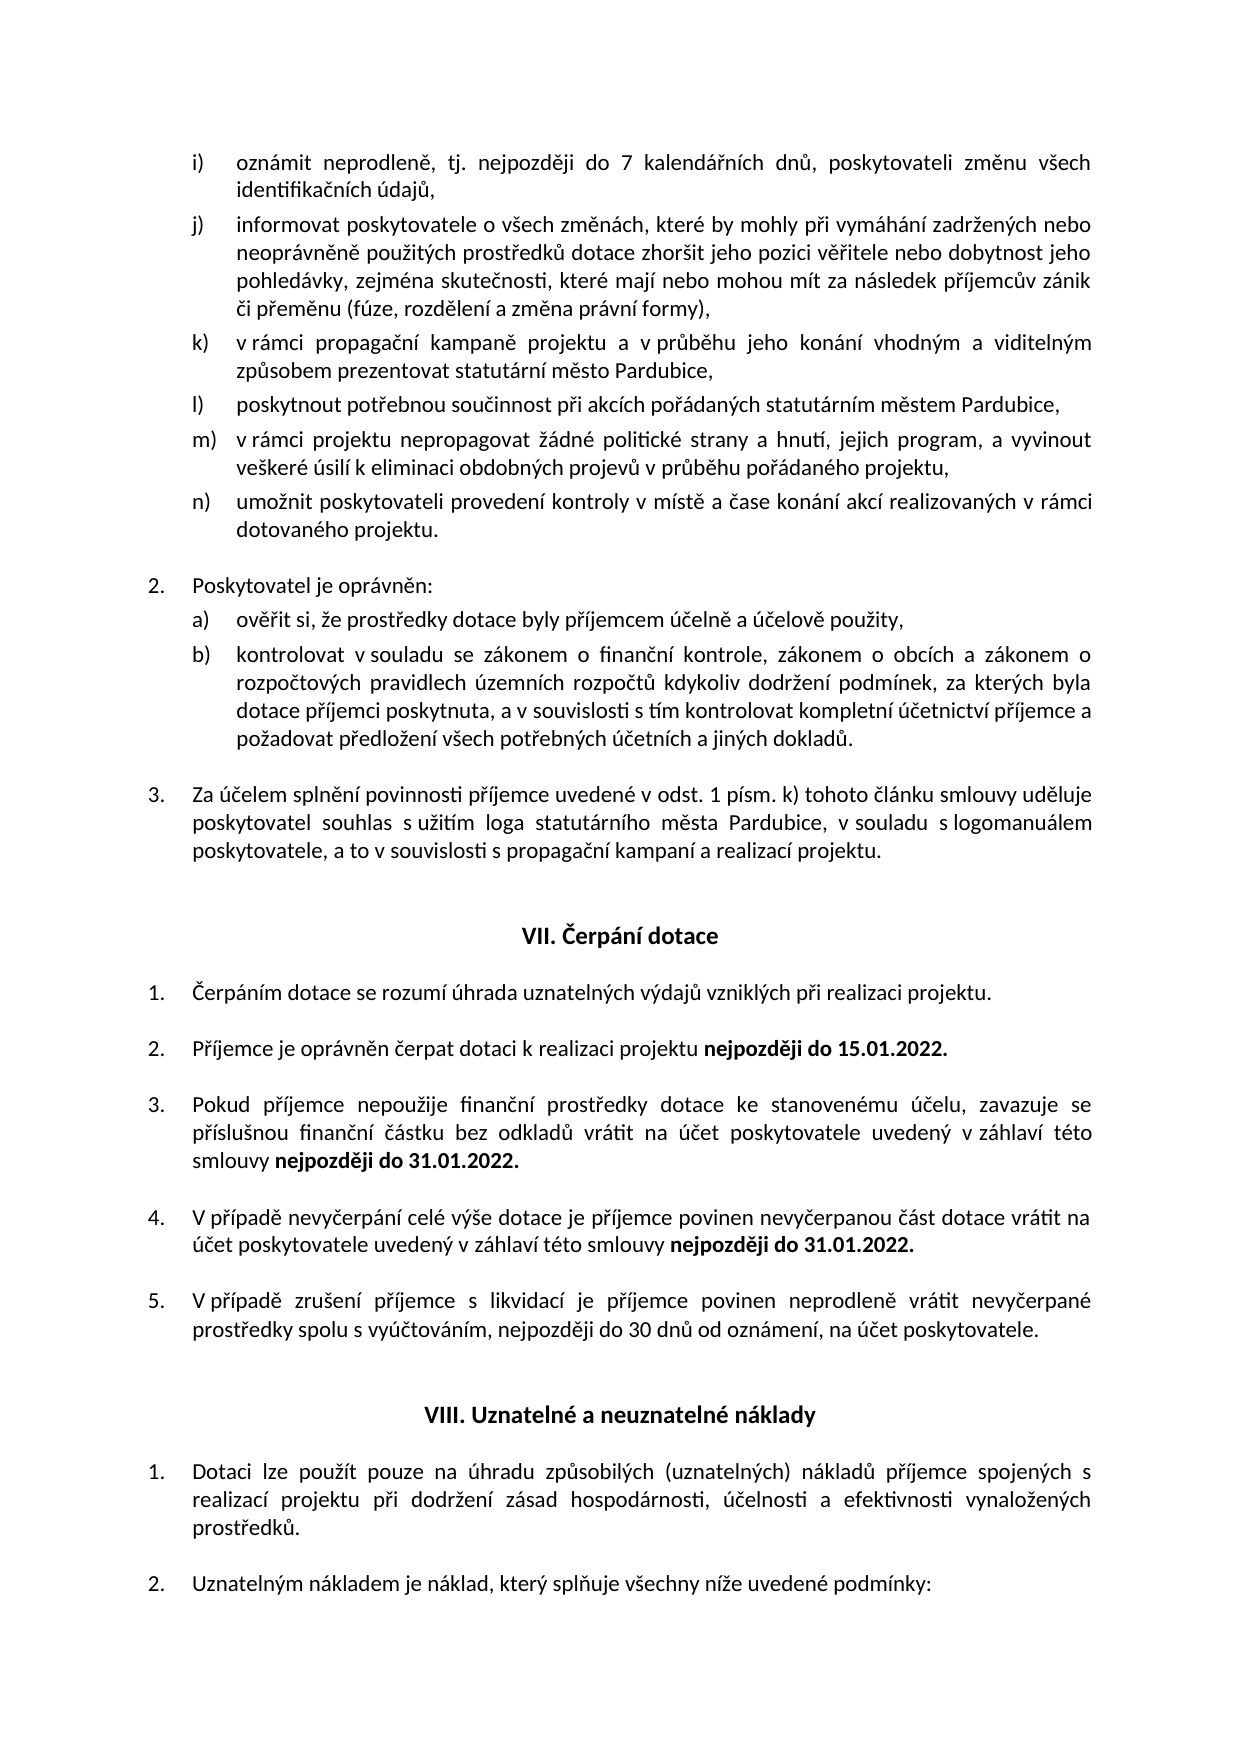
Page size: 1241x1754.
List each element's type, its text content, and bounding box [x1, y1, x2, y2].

list V případě nevyčerpání celé výše dotace je příjemce povinen nevyčerpanou část dotace vrátit na účet poskytovatele uvedený v záhlaví této smlouvy nejpozději do 31.01.2022. [148, 1203, 1093, 1259]
list V případě zrušení příjemce s likvidací je příjemce povinen neprodleně vrátit nevyčerpané prostředky spolu s vyúčtováním, nejpozději do 30 dnů od oznámení, na účet poskytovatele. [148, 1287, 1093, 1343]
list informovat poskytovatele o všech změnách, které by mohly při vymáhání zadržených nebo neoprávněně použitých prostředků dotace zhoršit jeho pozici věřitele nebo dobytnost jeho pohledávky, zejména skutečnosti, které mají nebo mohou mít za následek příjemcův zánik či přeměnu (fúze, rozdělení a změna právní formy), [192, 210, 1093, 322]
text VIII. Uznatelné a neuznatelné náklady [148, 1399, 1093, 1429]
list kontrolovat v souladu se zákonem o finanční kontrole, zákonem o obcích a zákonem o rozpočtových pravidlech územních rozpočtů kdykoliv dodržení podmínek, za kterých byla dotace příjemci poskytnuta, a v souvislosti s tím kontrolovat kompletní účetnictví příjemce a požadovat předložení všech potřebných účetních a jiných dokladů. [192, 640, 1093, 752]
list ověřit si, že prostředky dotace byly příjemcem účelně a účelově použity, [192, 605, 1093, 633]
list umožnit poskytovateli provedení kontroly v místě a čase konání akcí realizovaných v rámci dotovaného projektu. [192, 487, 1093, 543]
text VII. Čerpání dotace [148, 920, 1093, 950]
list Příjemce je oprávněn čerpat dotaci k realizaci projektu nejpozději do 15.01.2022. [148, 1034, 1093, 1062]
list Dotaci lze použít pouze na úhradu způsobilých (uznatelných) nákladů příjemce spojených s realizací projektu při dodržení zásad hospodárnosti, účelnosti a efektivnosti vynaložených prostředků. [148, 1457, 1093, 1541]
list Poskytovatel je oprávněn: [148, 571, 1093, 599]
list Za účelem splnění povinnosti příjemce uvedené v odst. 1 písm. k) tohoto článku smlouvy uděluje poskytovatel souhlas s užitím loga statutárního města Pardubice, v souladu s logomanuálem poskytovatele, a to v souvislosti s propagační kampaní a realizací projektu. [148, 780, 1093, 864]
list oznámit neprodleně, tj. nejpozději do 7 kalendářních dnů, poskytovateli změnu všech identifikačních údajů, [192, 148, 1093, 204]
list Pokud příjemce nepoužije finanční prostředky dotace ke stanovenému účelu, zavazuje se příslušnou finanční částku bez odkladů vrátit na účet poskytovatele uvedený v záhlaví této smlouvy nejpozději do 31.01.2022. [148, 1091, 1093, 1174]
list Uznatelným nákladem je náklad, který splňuje všechny níže uvedené podmínky: [148, 1569, 1093, 1597]
list v rámci propagační kampaně projektu a v průběhu jeho konání vhodným a viditelným způsobem prezentovat statutární město Pardubice, [192, 328, 1093, 384]
list v rámci projektu nepropagovat žádné politické strany a hnutí, jejich program, a vyvinout veškeré úsilí k eliminaci obdobných projevů v průběhu pořádaného projektu, [192, 425, 1093, 481]
list Čerpáním dotace se rozumí úhrada uznatelných výdajů vzniklých při realizaci projektu. [148, 978, 1093, 1006]
list poskytnout potřebnou součinnost při akcích pořádaných statutárním městem Pardubice, [192, 391, 1093, 418]
